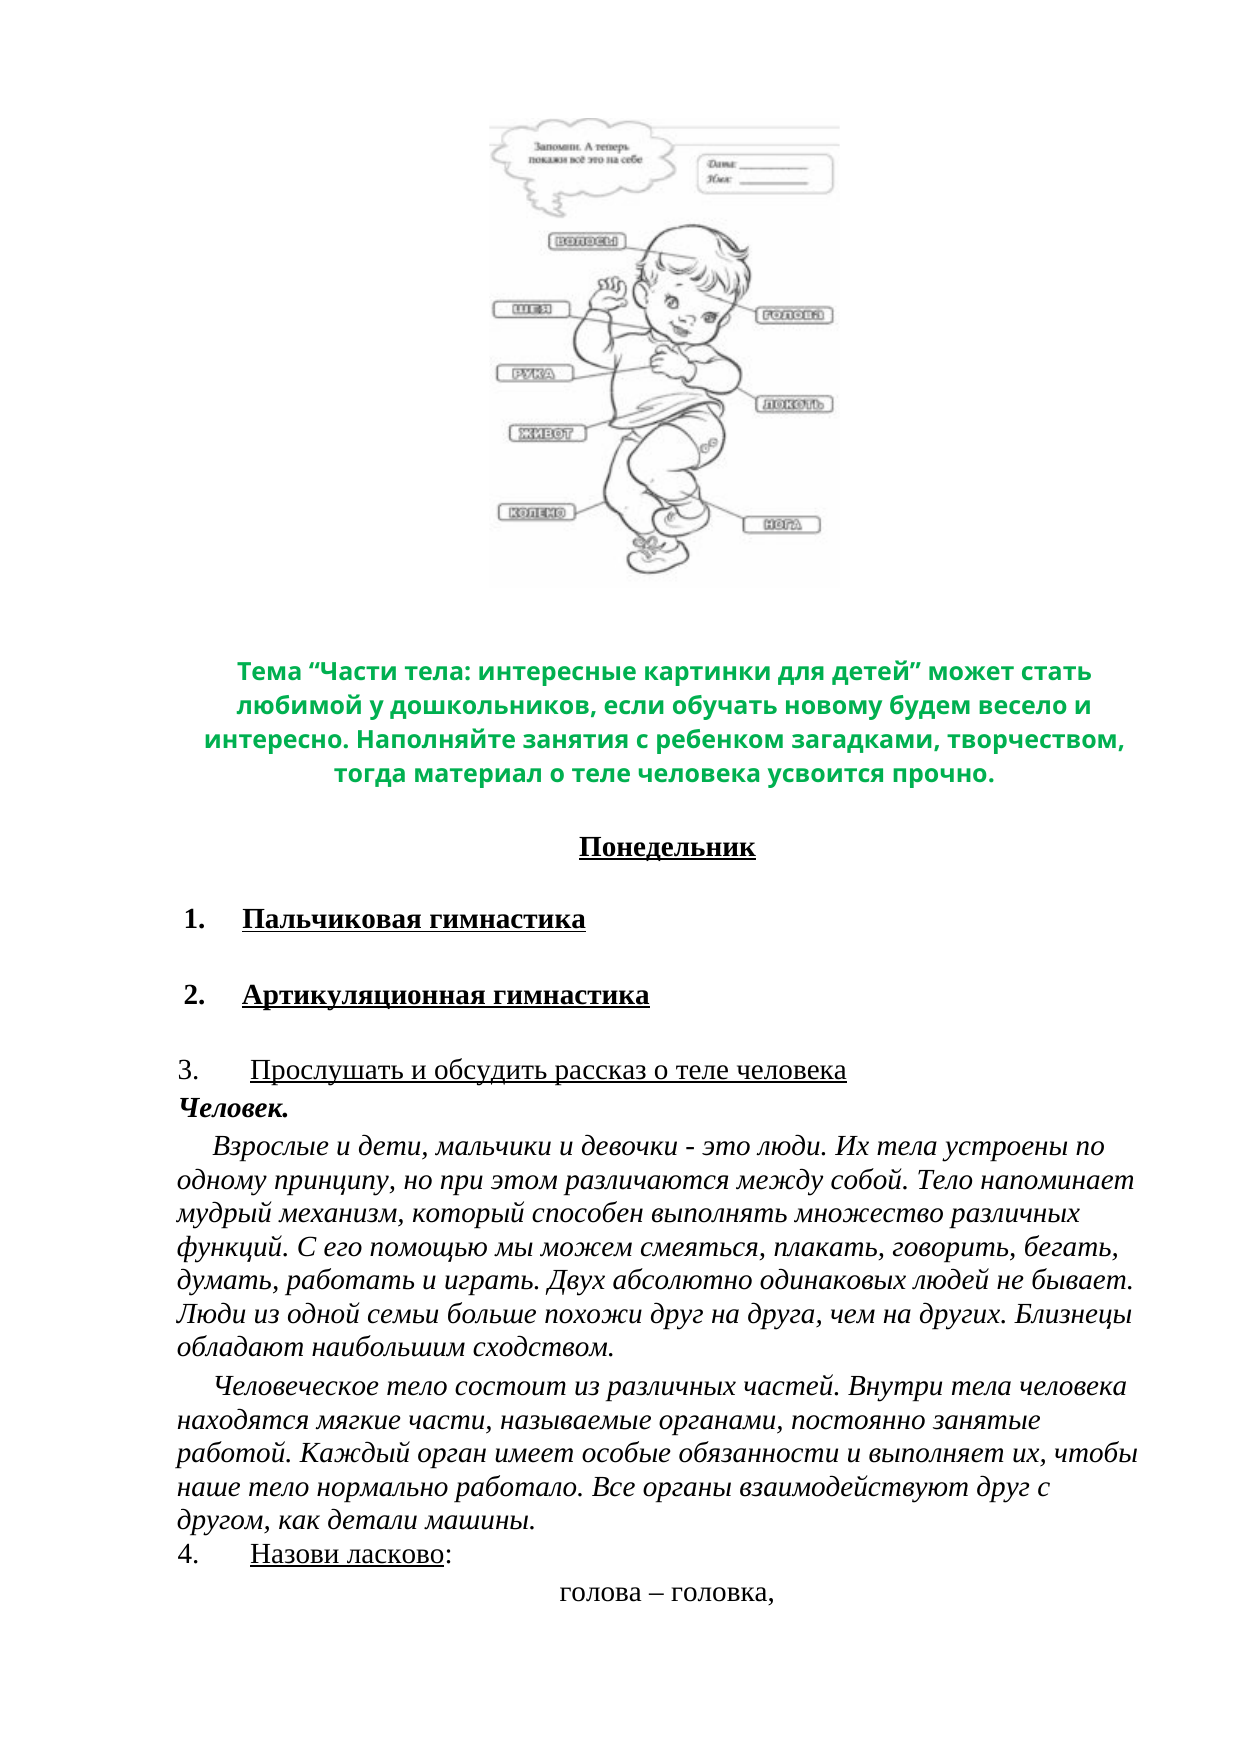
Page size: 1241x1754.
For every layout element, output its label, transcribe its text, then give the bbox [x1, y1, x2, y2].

list Назови ласково: [177, 1536, 1152, 1569]
text голова – головка, [182, 1574, 1152, 1608]
text Понедельник [183, 829, 1152, 863]
text Тема “Части тела: интересные картинки для детей” может стать любимой у дошкольников, если обучать новому будем весело и интересно. Наполняйте занятия с ребенком загадками, творчеством, тогда материал о теле человека усвоится прочно. [177, 654, 1152, 790]
list Пальчиковая гимнастика [183, 902, 1152, 935]
picture [489, 118, 840, 588]
text Человек. [177, 1090, 1152, 1124]
list Прослушать и обсудить рассказ о теле человека [177, 1052, 1152, 1086]
text Человеческое тело состоит из различных частей. Внутри тела человека находятся мягкие части, называемые органами, постоянно занятые работой. Каждый орган имеет особые обязанности и выполняет их, чтобы наше тело нормально работало. Все органы взаимодействуют друг с другом, как детали машины. [176, 1368, 1152, 1536]
text Взрослые и дети, мальчики и девочки - это люди. Их тела устроены по одному принципу, но при этом различаются между собой. Тело напоминает мудрый механизм, который способен выполнять множество различных функций. С его помощью мы можем смеяться, плакать, говорить, бегать, думать, работать и играть. Двух абсолютно одинаковых людей не бывает. Люди из одной семьи больше похожи друг на друга, чем на других. Близнецы обладают наибольшим сходством. [176, 1128, 1152, 1363]
text 2. Артикуляционная гимнастика [183, 977, 1152, 1011]
